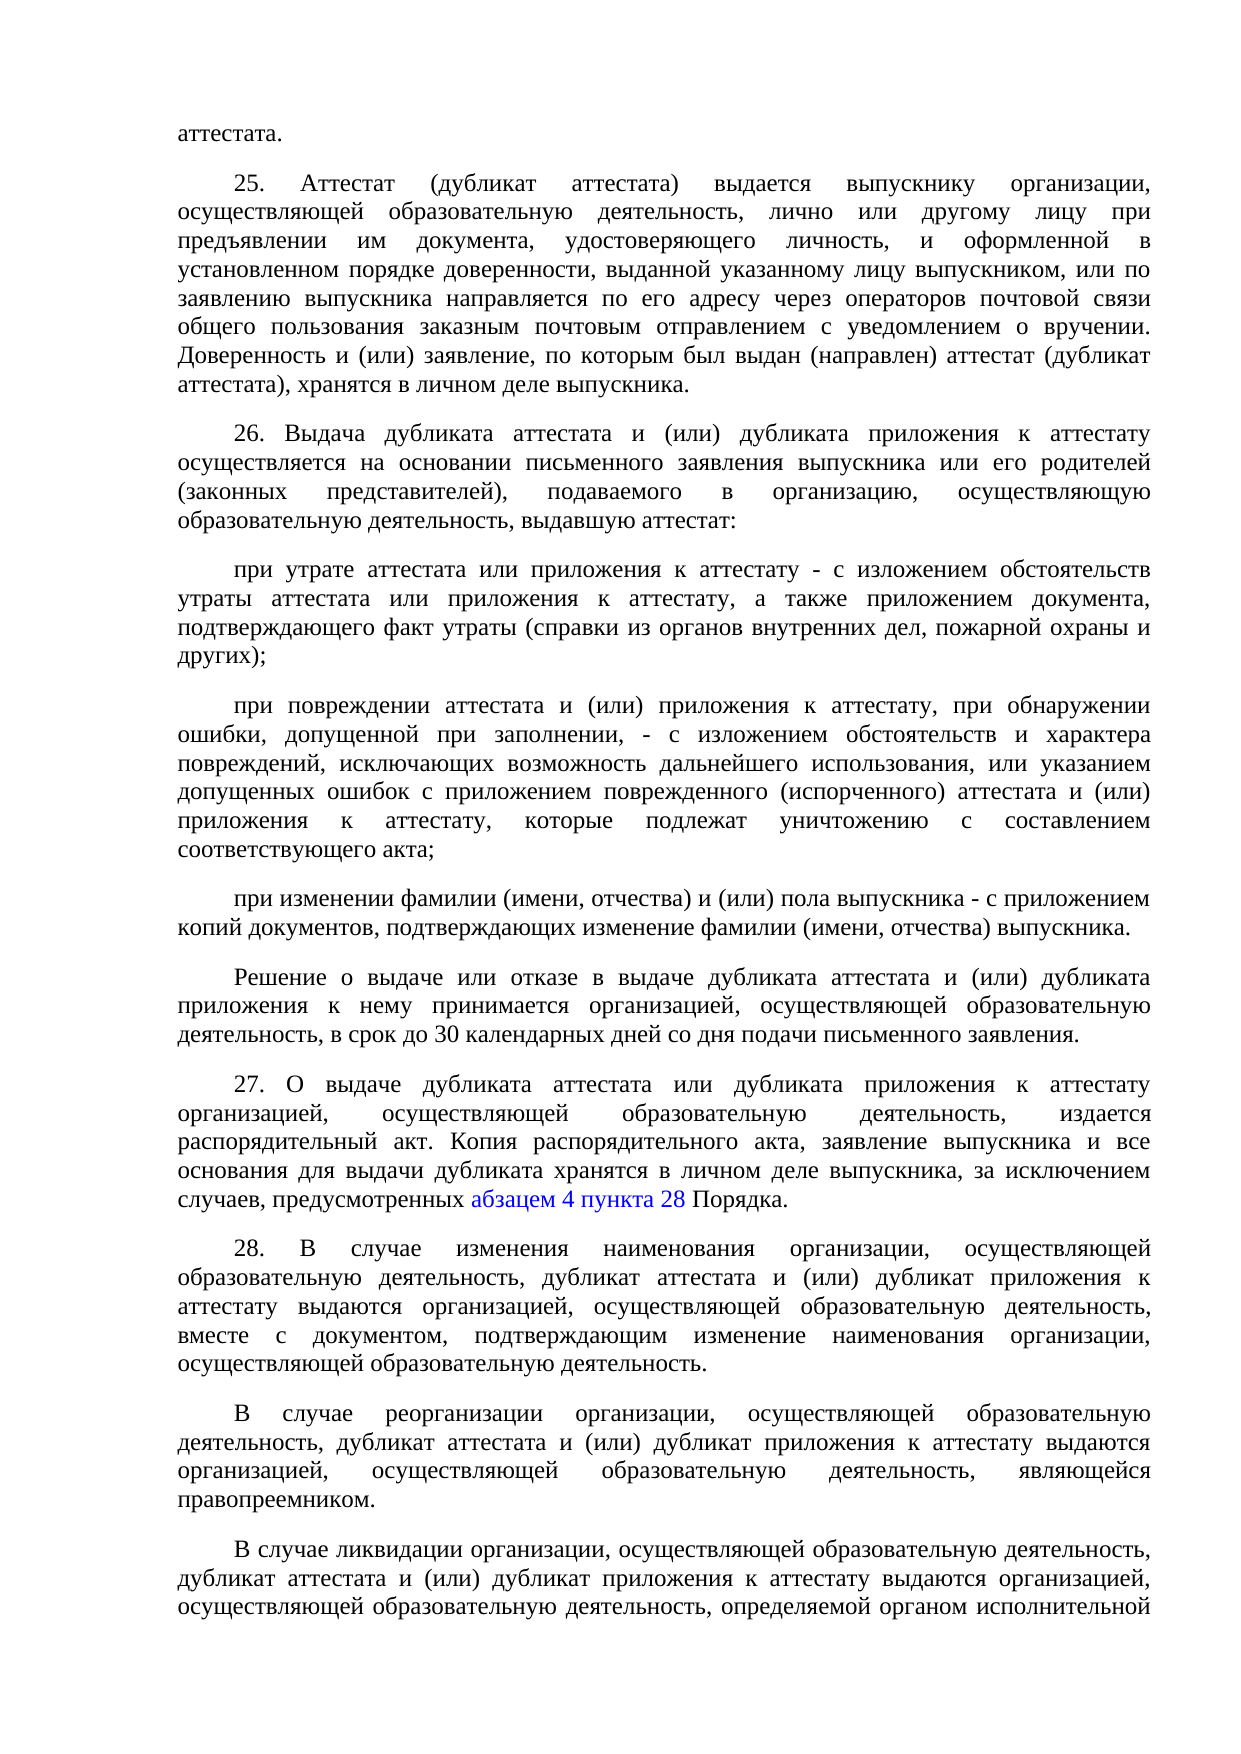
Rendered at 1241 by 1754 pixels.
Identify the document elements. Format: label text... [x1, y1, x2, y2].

text при изменении фамилии (имени, отчества) и (или) пола выпускника - с приложением копий документов, подтверждающих изменение фамилии (имени, отчества) выпускника. [177, 883, 1152, 941]
text 28. В случае изменения наименования организации, осуществляющей образовательную деятельность, дубликат аттестата и (или) дубликат приложения к аттестату выдаются организацией, осуществляющей образовательную деятельность, вместе с документом, подтверждающим изменение наименования организации, осуществляющей образовательную деятельность. [177, 1233, 1152, 1377]
text 25. Аттестат (дубликат аттестата) выдается выпускнику организации, осуществляющей образовательную деятельность, лично или другому лицу при предъявлении им документа, удостоверяющего личность, и оформленной в установленном порядке доверенности, выданной указанному лицу выпускником, или по заявлению выпускника направляется по его адресу через операторов почтовой связи общего пользования заказным почтовым отправлением с уведомлением о вручении. Доверенность и (или) заявление, по которым был выдан (направлен) аттестат (дубликат аттестата), хранятся в личном деле выпускника. [177, 168, 1152, 398]
text при утрате аттестата или приложения к аттестату - с изложением обстоятельств утраты аттестата или приложения к аттестату, а также приложением документа, подтверждающего факт утраты (справки из органов внутренних дел, пожарной охраны и других); [177, 554, 1152, 669]
text 26. Выдача дубликата аттестата и (или) дубликата приложения к аттестату осуществляется на основании письменного заявления выпускника или его родителей (законных представителей), подаваемого в организацию, осуществляющую образовательную деятельность, выдавшую аттестат: [177, 418, 1152, 533]
text 27. О выдаче дубликата аттестата или дубликата приложения к аттестату организацией, осуществляющей образовательную деятельность, издается распорядительный акт. Копия распорядительного акта, заявление выпускника и все основания для выдачи дубликата хранятся в личном деле выпускника, за исключением случаев, предусмотренных абзацем 4 пункта 28 Порядка. [177, 1069, 1152, 1213]
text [177, 1534, 1152, 1620]
text Решение о выдаче или отказе в выдаче дубликата аттестата и (или) дубликата приложения к нему принимается организацией, осуществляющей образовательную деятельность, в срок до 30 календарных дней со дня подачи письменного заявления. [177, 962, 1152, 1048]
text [177, 118, 1152, 147]
text при повреждении аттестата и (или) приложения к аттестату, при обнаружении ошибки, допущенной при заполнении, - с изложением обстоятельств и характера повреждений, исключающих возможность дальнейшего использования, или указанием допущенных ошибок с приложением поврежденного (испорченного) аттестата и (или) приложения к аттестату, которые подлежат уничтожению с составлением соответствующего акта; [177, 690, 1152, 863]
text В случае реорганизации организации, осуществляющей образовательную деятельность, дубликат аттестата и (или) дубликат приложения к аттестату выдаются организацией, осуществляющей образовательную деятельность, являющейся правопреемником. [177, 1398, 1152, 1513]
